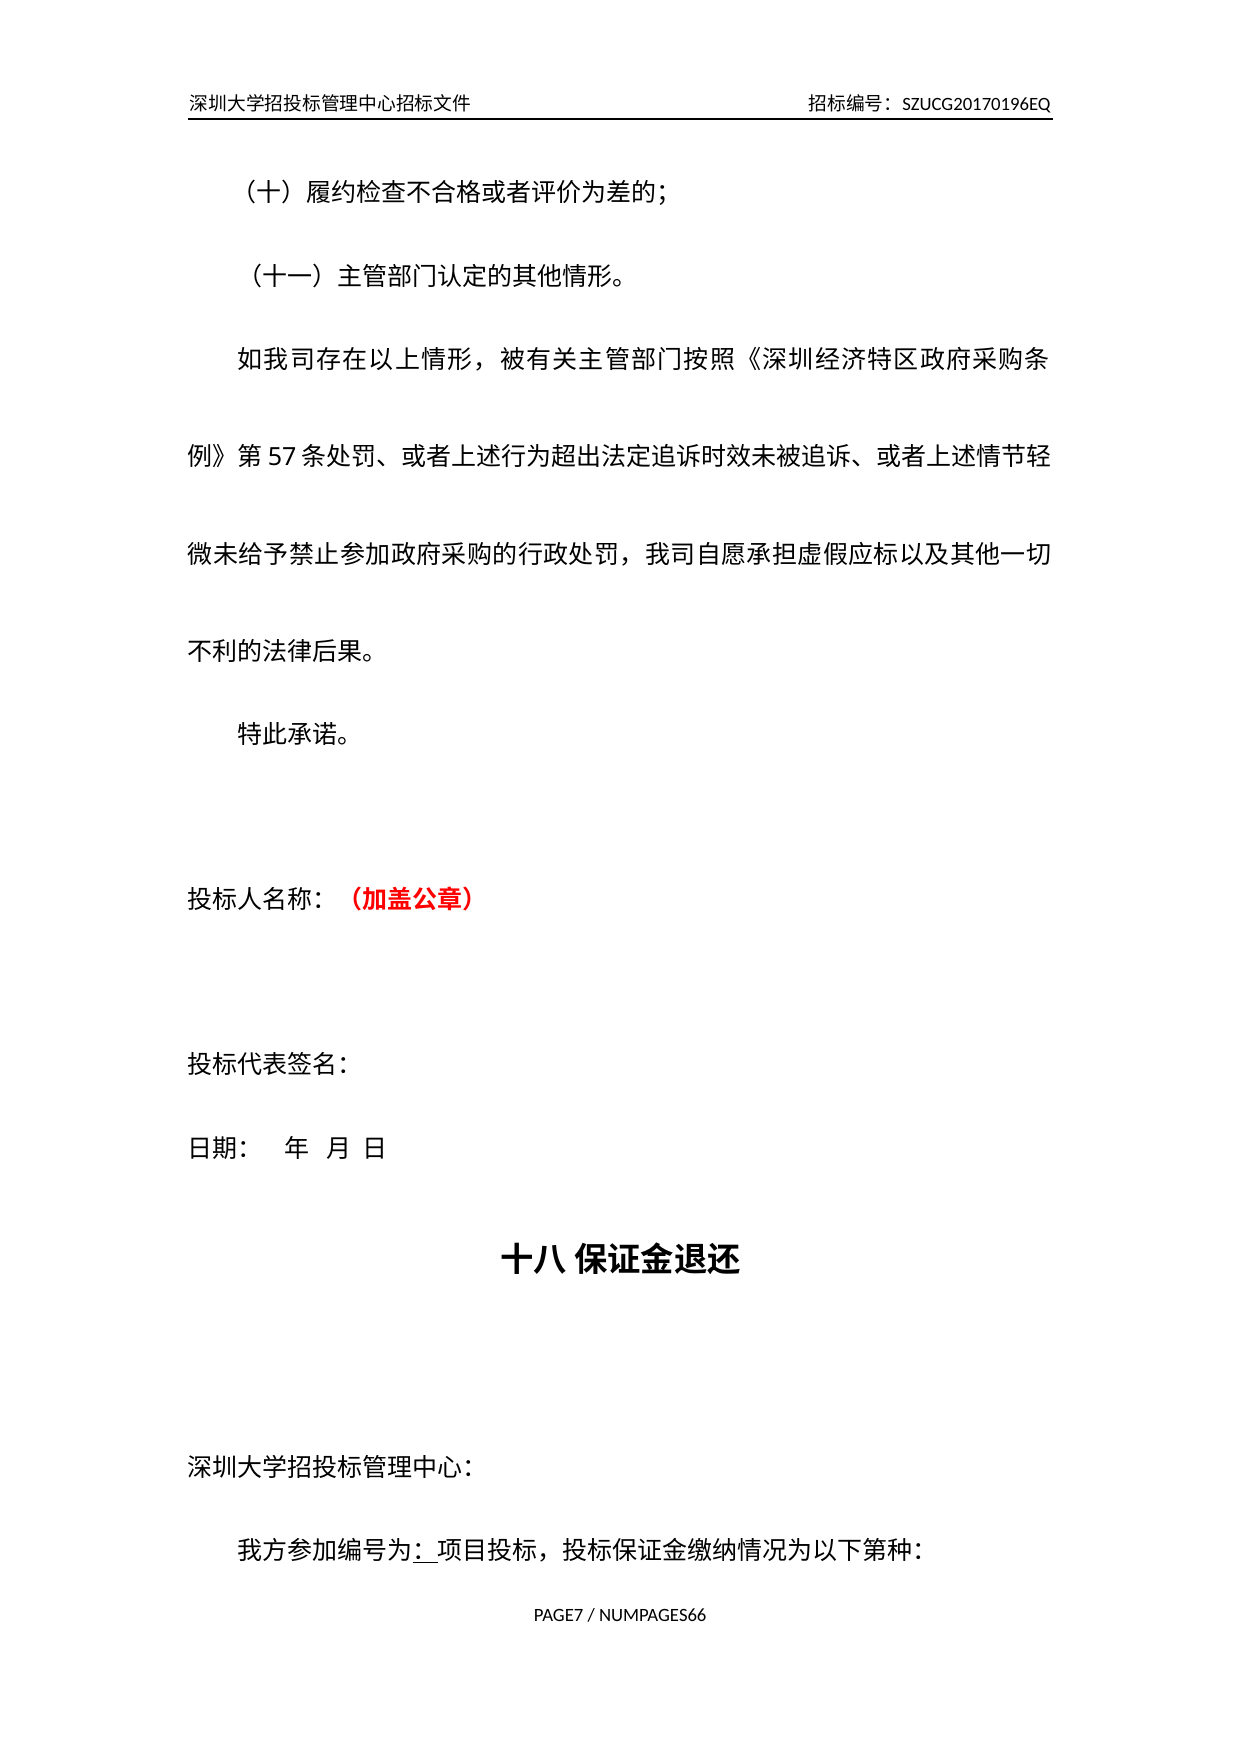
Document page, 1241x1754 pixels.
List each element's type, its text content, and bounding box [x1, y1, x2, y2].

text 投标代表签名： [187, 1031, 1053, 1096]
text 投标人名称：（加盖公章） [187, 866, 1053, 931]
text 特此承诺。 [187, 700, 1053, 765]
subtitle 日期： 年 月 日 [187, 1114, 1053, 1179]
text 我方参加编号为：项目投标，投标保证金缴纳情况为以下第种： [187, 1516, 1053, 1581]
text （十）履约检查不合格或者评价为差的； [231, 158, 1053, 223]
text （十一）主管部门认定的其他情形。 [187, 242, 1053, 307]
subtitle 十八 保证金退还 [187, 1224, 1053, 1289]
text 如我司存在以上情形，被有关主管部门按照《深圳经济特区政府采购条例》第57条处罚、或者上述行为超出法定追诉时效未被追诉、或者上述情节轻微未给予禁止参加政府采购的行政处罚，我司自愿承担虚假应标以及其他一切不利的法律后果。 [187, 325, 1053, 682]
text 深圳大学招投标管理中心： [187, 1433, 1053, 1498]
